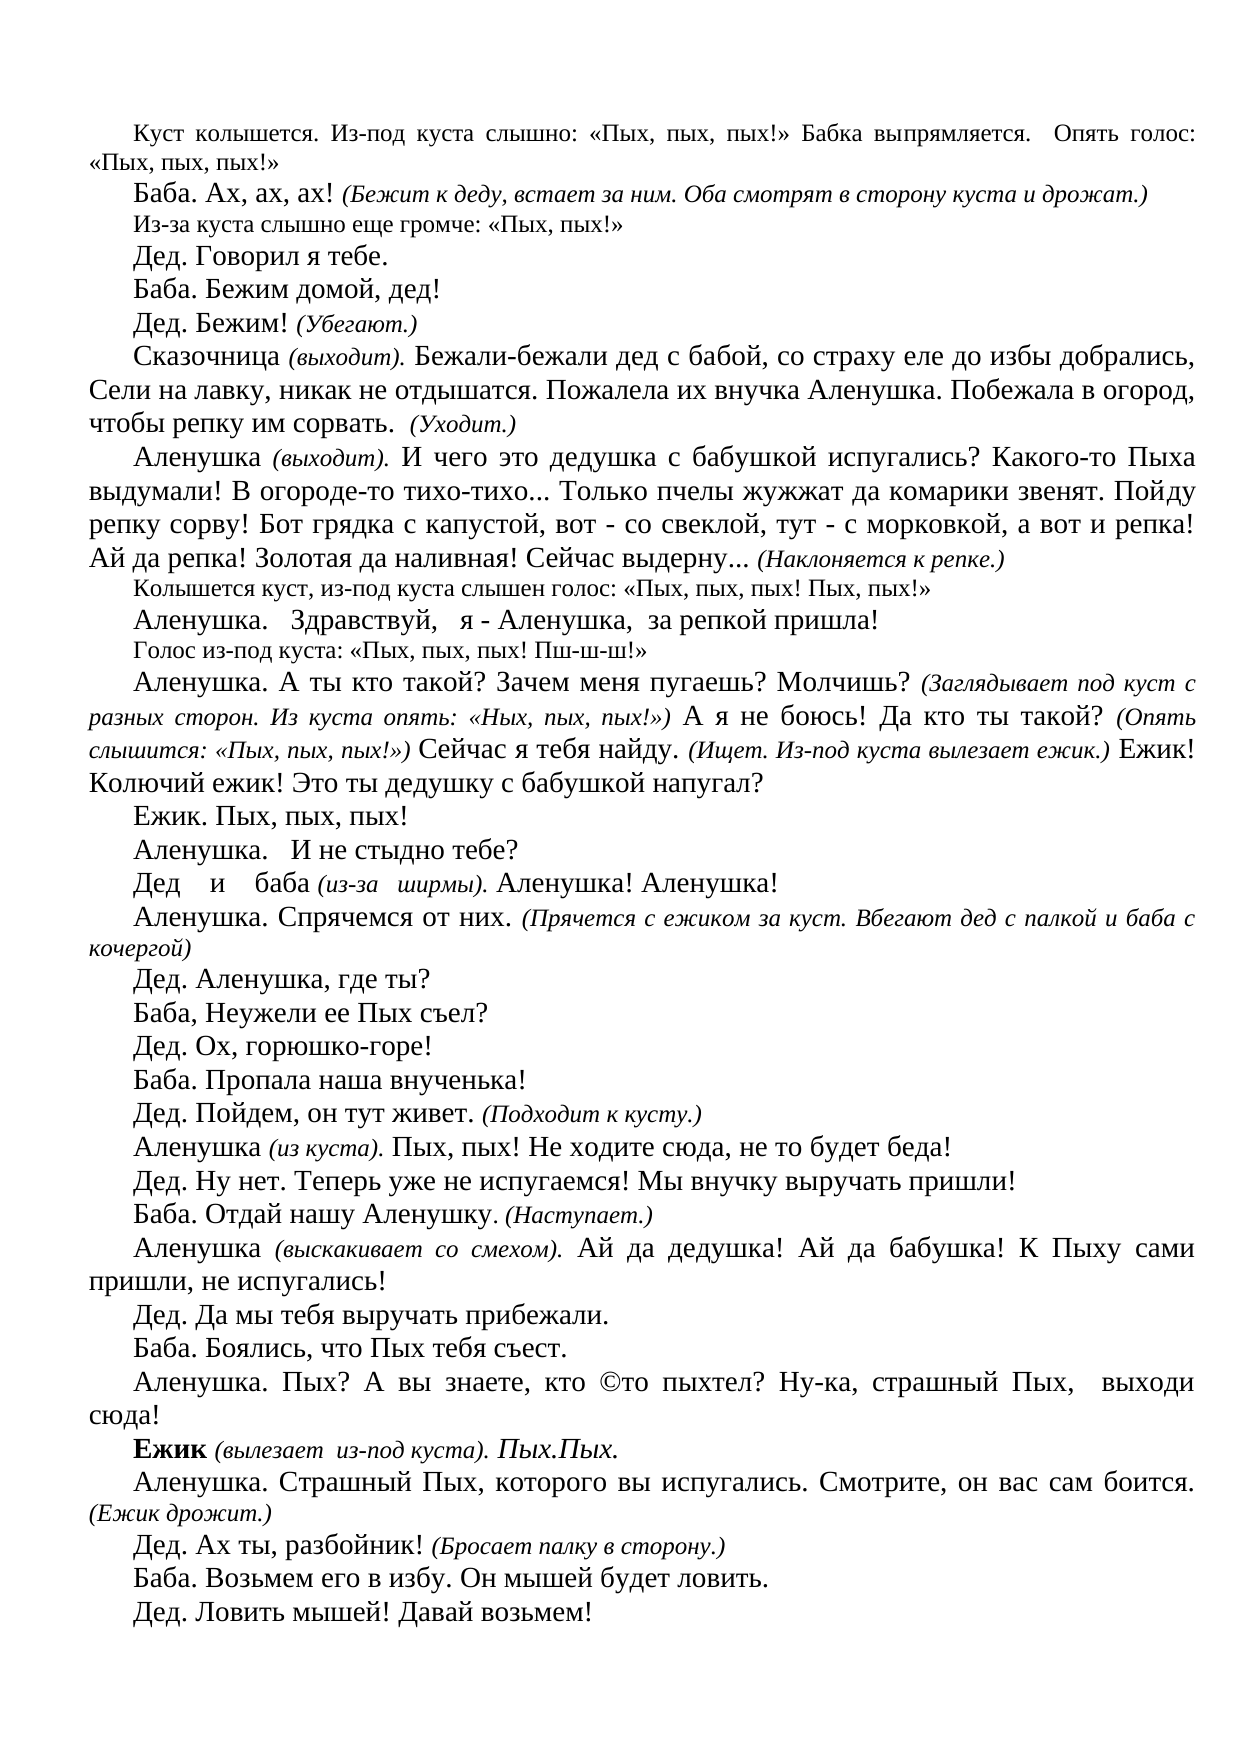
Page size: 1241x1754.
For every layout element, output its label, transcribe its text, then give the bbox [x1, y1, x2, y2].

text Аленушка. Страшный Пых, которого вы испугались. Смотрите, он вас сам боится. (Ежик дрожит.) [88, 1464, 1196, 1527]
text Баба. Возьмем его в избу. Он мышей будет ловить. [88, 1560, 1196, 1594]
text Баба. Боялись, что Пых тебя съест. [88, 1330, 1196, 1364]
text Баба, Неужели ее Пых съел? [88, 995, 1196, 1028]
text Дед. Ловить мышей! Давай возьмем! [88, 1594, 1196, 1627]
text Аленушка. А ты кто такой? Зачем меня пугаешь? Молчишь? (Заглядывает под куст с разных сторон. Из куста опять: «Ных, пых, пых!») А я не боюсь! Да кто ты такой? (Опять слышится: «Пых, пых, пых!») Сейчас я тебя найду. (Ищет. Из-под куста вылезает ежик.) Ежик! Колючий ежик! Это ты дедушку с бабушкой напугал? [88, 664, 1196, 798]
text Колышется куст, из-под куста слышен голос: «Пых, пых, пых! Пых, пых!» [88, 573, 1196, 602]
text Дед и баба (из-за ширмы). Аленушка! Аленушка! [88, 866, 1196, 899]
text Из-за куста слышно еще громче: «Пых, пых!» [88, 209, 1196, 238]
text Баба. Отдай нашу Аленушку. (Наступает.) [88, 1196, 1196, 1230]
text Аленушка. И не стыдно тебе? [88, 832, 1196, 866]
text Баба. Бежим домой, дед! [88, 271, 1196, 305]
text Аленушка (выходит). И чего это дедушка с бабушкой испугались? Какого-то Пыха выдумали! В огороде-то тихо-тихо... Только пчелы жужжат да комарики звенят. Пойду репку сорву! Бот грядка с капустой, вот - со свеклой, тут - с морковкой, а вот и репка! Ай да репка! Золотая да наливная! Сейчас выдерну... (Наклоняется к репке.) [88, 439, 1196, 573]
text Дед. Аленушка, где ты? [88, 961, 1196, 995]
text Куст колышется. Из-под куста слышно: «Пых, пых, пых!» Бабка выпрямляется. Опять голос: «Пых, пых, пых!» [88, 118, 1196, 176]
text Баба. Пропала наша внученька! [88, 1062, 1196, 1096]
text Аленушка (из куста). Пых, пых! Не ходите сюда, не то будет беда! [88, 1129, 1196, 1163]
text Аленушка. Спрячемся от них. (Прячется с ежиком за куст. Вбегают дед с палкой и баба с кочергой) [88, 899, 1196, 961]
text Дед. Ох, горюшко-горе! [88, 1028, 1196, 1062]
text Ежик (вылезает из-под куста). Пых.Пых. [88, 1431, 1196, 1464]
text Дед. Пойдем, он тут живет. (Подходит к кусту.) [88, 1096, 1196, 1129]
text Дед. Бежим! (Убегают.) [88, 305, 1196, 338]
text Аленушка. Здравствуй, я - Аленушка, за репкой пришла! [88, 602, 1196, 636]
text Ежик. Пых, пых, пых! [88, 798, 1196, 832]
text Сказочница (выходит). Бежали-бежали дед с бабой, со страху еле до избы добрались, Сели на лавку, никак не отдышатся. Пожалела их внучка Аленушка. Побежала в огород, чтобы репку им сорвать. (Уходит.) [88, 338, 1196, 439]
text Дед. Говорил я тебе. [88, 238, 1196, 271]
text Аленушка (выскакивает со смехом). Ай да дедушка! Ай да бабушка! К Пыху сами пришли, не испугались! [88, 1230, 1196, 1297]
text Аленушка. Пых? А вы знаете, кто ©то пыхтел? Ну-ка, страшный Пых, выходи сюда! [88, 1364, 1196, 1431]
text Дед. Ну нет. Теперь уже не испугаемся! Мы внучку выручать пришли! [88, 1163, 1196, 1196]
text Дед. Да мы тебя выручать прибежали. [88, 1297, 1196, 1330]
text Баба. Ах, ах, ах! (Бежит к деду, встает за ним. Оба смотрят в сторону куста и дрожат.) [88, 176, 1196, 209]
text Голос из-под куста: «Пых, пых, пых! Пш-ш-ш!» [88, 636, 1196, 664]
text Дед. Ах ты, разбойник! (Бросает палку в сторону.) [88, 1527, 1196, 1560]
